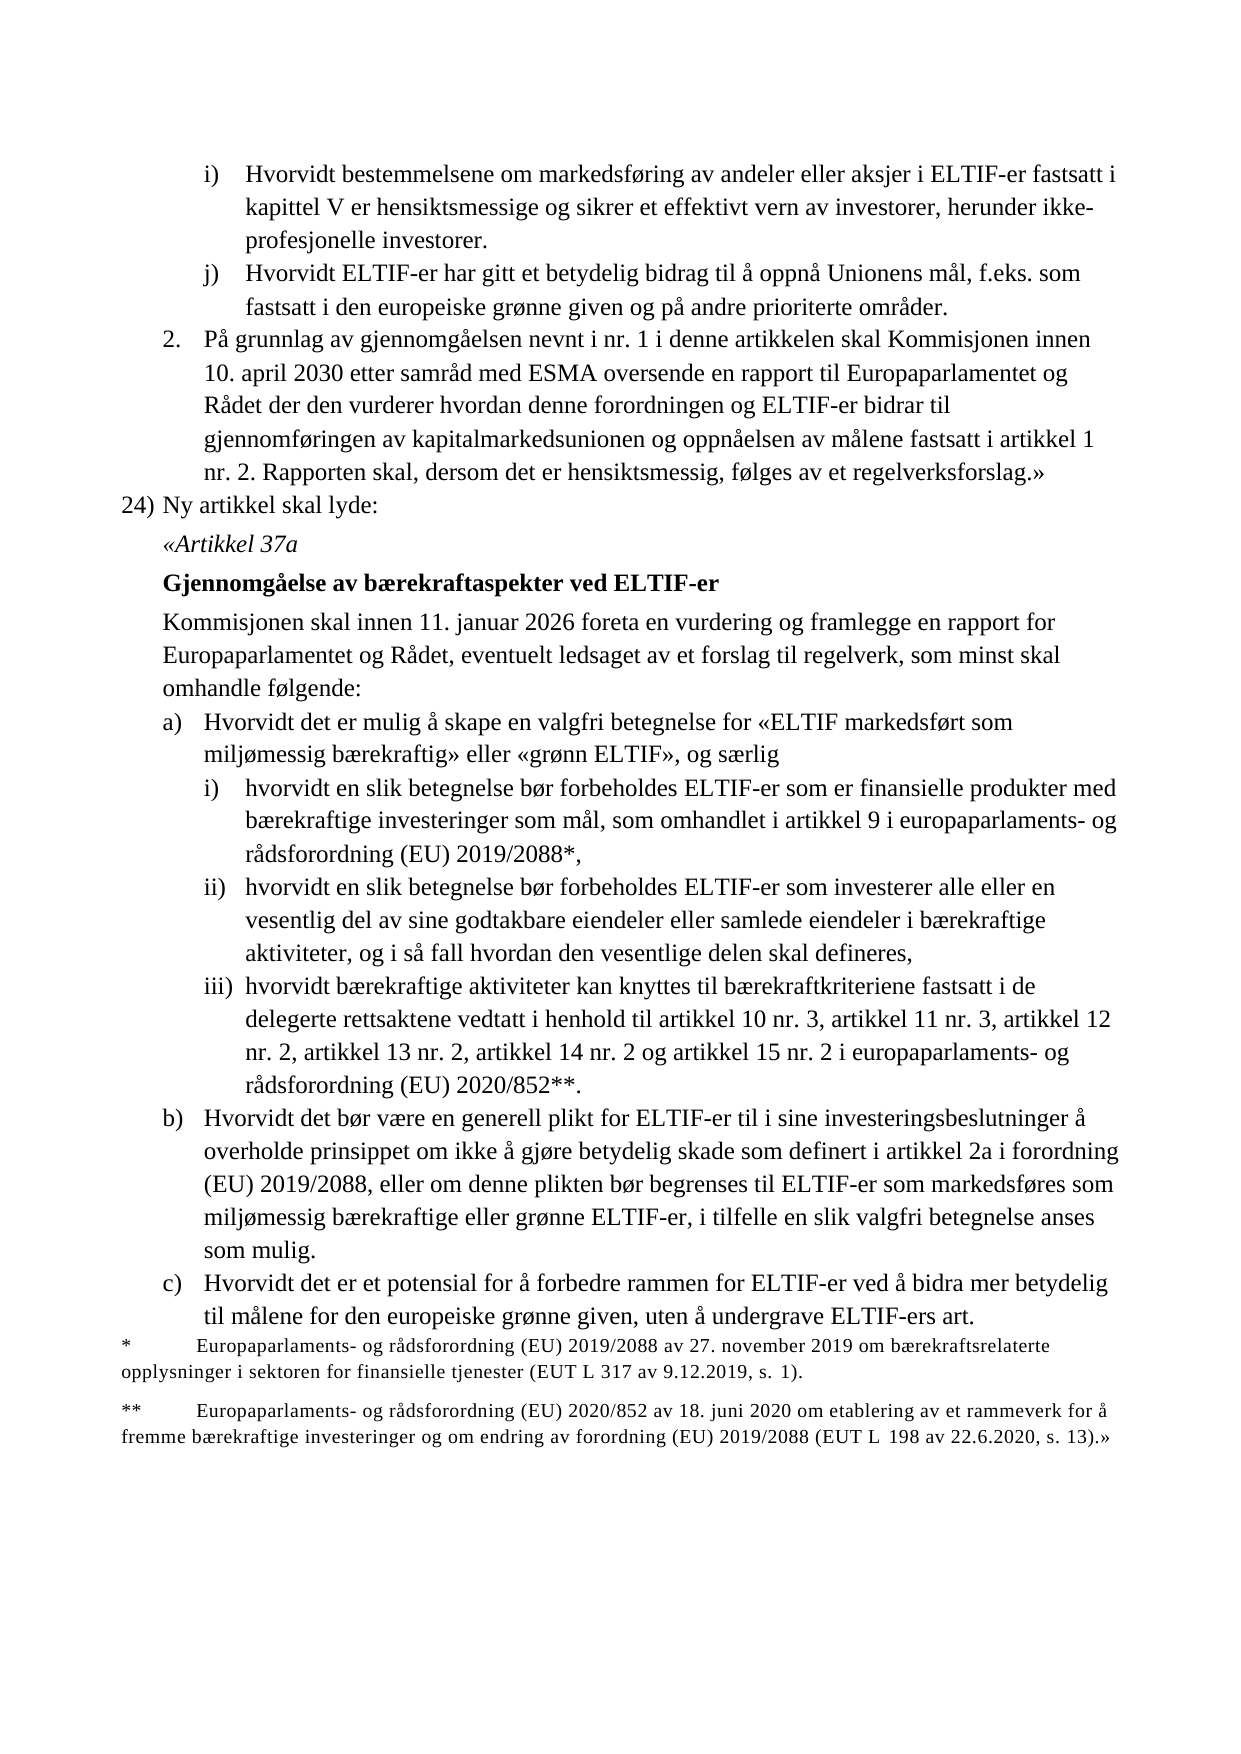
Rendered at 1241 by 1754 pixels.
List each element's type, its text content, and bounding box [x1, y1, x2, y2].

list j) Hvorvidt ELTIF-er har gitt et betydelig bidrag til å oppnå Unionens mål, f.eks. som fastsatt i den europeiske grønne given og på andre prioriterte områder. [204, 258, 1119, 320]
list b) Hvorvidt det bør være en generell plikt for ELTIF-er til i sine investeringsbeslutninger å overholde prinsippet om ikke å gjøre betydelig skade som definert i artikkel 2a i forordning (EU) 2019/2088, eller om denne plikten bør begrenses til ELTIF-er som markedsføres som miljømessig bærekraftige eller grønne ELTIF-er, i tilfelle en slik valgfri betegnelse anses som mulig. [162, 1103, 1119, 1264]
text ** Europaparlaments- og rådsforordning (EU) 2020/852 av 18. juni 2020 om etablering av et rammeverk for å fremme bærekraftige investeringer og om endring av forordning (EU) 2019/2088 (EUT L 198 av 22.6.2020, s. 13).» [121, 1399, 1119, 1448]
list «Artikkel 37a [162, 529, 1119, 558]
list 2. På grunnlag av gjennomgåelsen nevnt i nr. 1 i denne artikkelen skal Kommisjonen innen 10. april 2030 etter samråd med ESMA oversende en rapport til Europaparlamentet og Rådet der den vurderer hvordan denne forordningen og ELTIF-er bidrar til gjennomføringen av kapitalmarkedsunionen og oppnåelsen av målene fastsatt i artikkel 1 nr. 2. Rapporten skal, dersom det er hensiktsmessig, følges av et regelverksforslag.» [162, 324, 1119, 485]
text * Europaparlaments- og rådsforordning (EU) 2019/2088 av 27. november 2019 om bærekraftsrelaterte opplysninger i sektoren for finansielle tjenester (EUT L 317 av 9.12.2019, s. 1). [121, 1334, 1119, 1383]
list c) Hvorvidt det er et potensial for å forbedre rammen for ELTIF-er ved å bidra mer betydelig til målene for den europeiske grønne given, uten å undergrave ELTIF-ers art. [162, 1268, 1119, 1330]
list i) hvorvidt en slik betegnelse bør forbeholdes ELTIF-er som er finansielle produkter med bærekraftige investeringer som mål, som omhandlet i artikkel 9 i europaparlaments- og rådsforordning (EU) 2019/2088*, [204, 773, 1119, 867]
list a) Hvorvidt det er mulig å skape en valgfri betegnelse for «ELTIF markedsført som miljømessig bærekraftig» eller «grønn ELTIF», og særlig [162, 707, 1119, 768]
list Gjennomgåelse av bærekraftaspekter ved ELTIF-er [162, 568, 1119, 597]
list iii) hvorvidt bærekraftige aktiviteter kan knyttes til bærekraftkriteriene fastsatt i de delegerte rettsaktene vedtatt i henhold til artikkel 10 nr. 3, artikkel 11 nr. 3, artikkel 12 nr. 2, artikkel 13 nr. 2, artikkel 14 nr. 2 og artikkel 15 nr. 2 i europaparlaments- og rådsforordning (EU) 2020/852**. [204, 971, 1119, 1098]
list i) Hvorvidt bestemmelsene om markedsføring av andeler eller aksjer i ELTIF-er fastsatt i kapittel V er hensiktsmessige og sikrer et effektivt vern av investorer, herunder ikke-profesjonelle investorer. [204, 159, 1119, 254]
list ii) hvorvidt en slik betegnelse bør forbeholdes ELTIF-er som investerer alle eller en vesentlig del av sine godtakbare eiendeler eller samlede eiendeler i bærekraftige aktiviteter, og i så fall hvordan den vesentlige delen skal defineres, [204, 872, 1119, 966]
list 24) Ny artikkel skal lyde: [121, 490, 1119, 518]
list Kommisjonen skal innen 11. januar 2026 foreta en vurdering og framlegge en rapport for Europaparlamentet og Rådet, eventuelt ledsaget av et forslag til regelverk, som minst skal omhandle følgende: [162, 607, 1119, 702]
